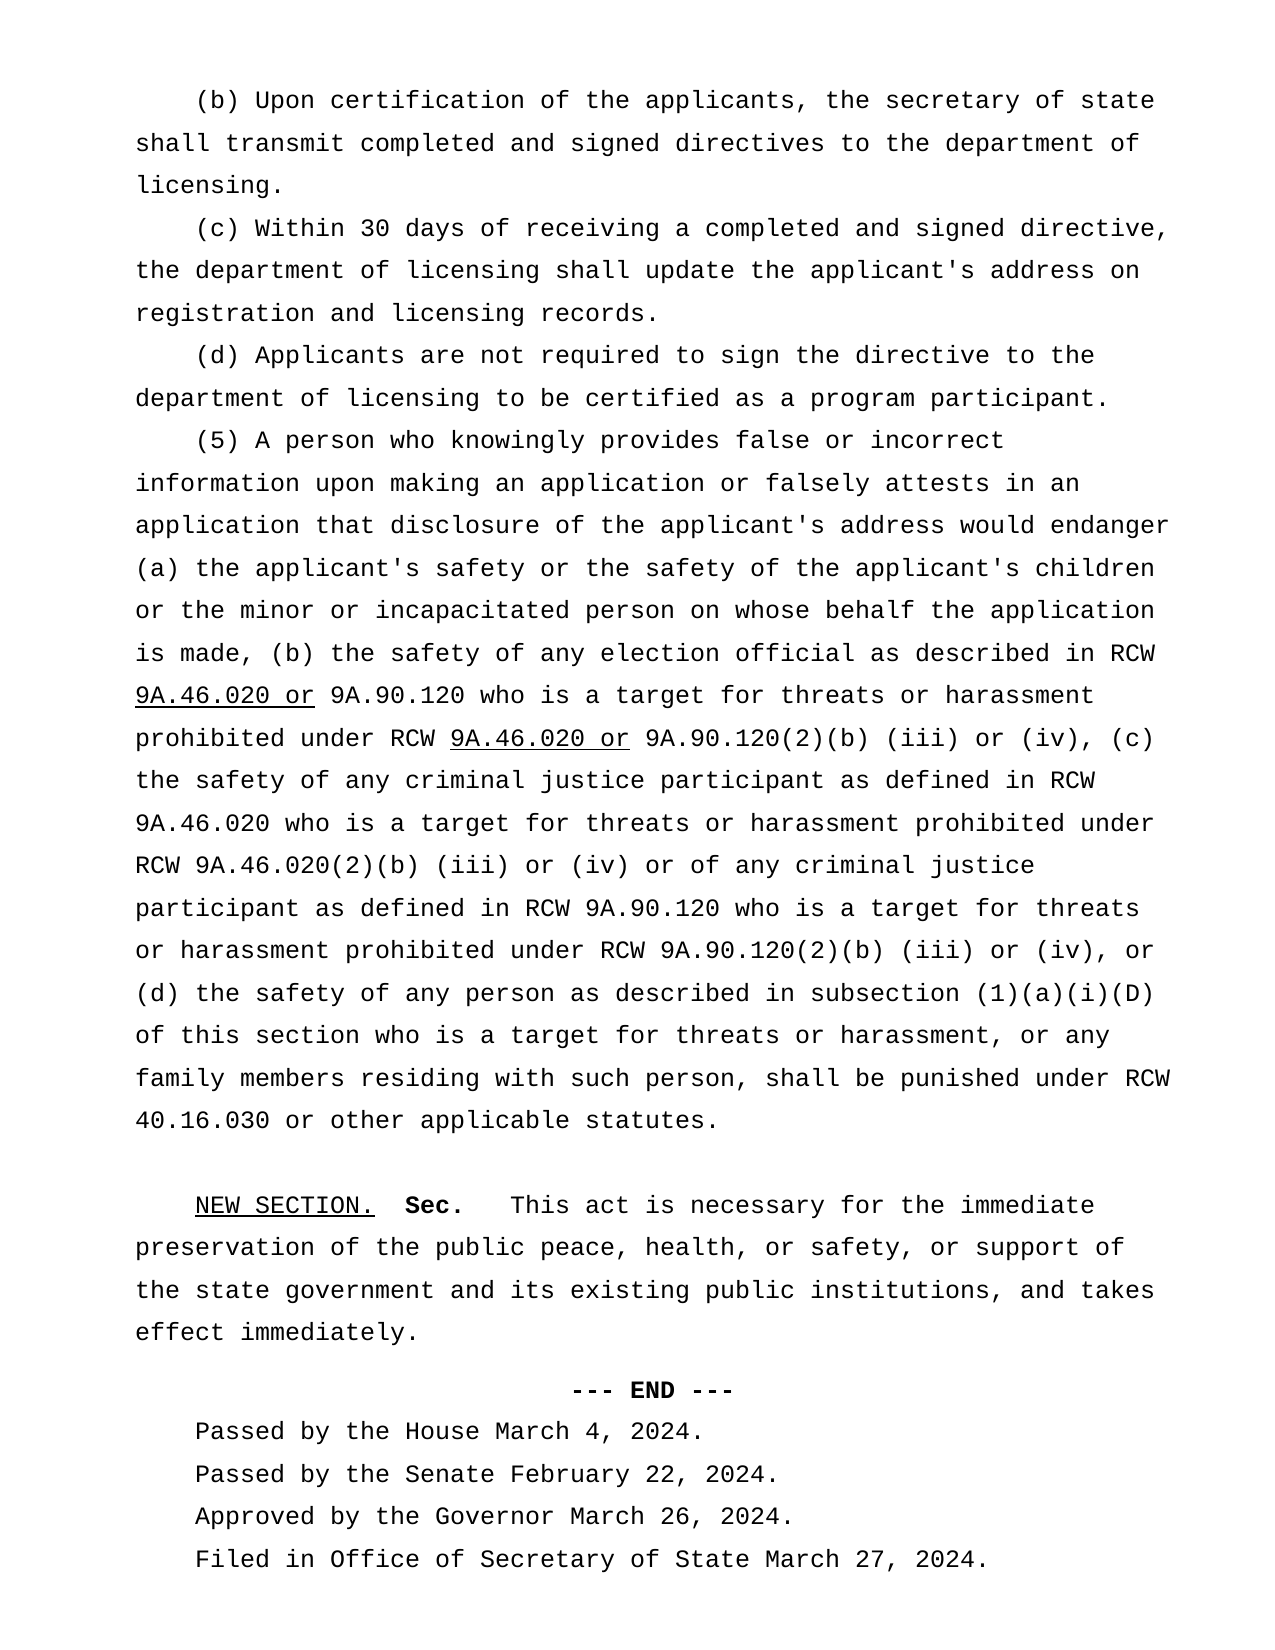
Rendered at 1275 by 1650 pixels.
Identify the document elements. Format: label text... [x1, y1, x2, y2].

text (c) Within 30 days of receiving a completed and signed directive, the department of licensing shall update the applicant's address on registration and licensing records. [135, 202, 1170, 330]
text NEW SECTION. Sec. This act is necessary for the immediate preservation of the public peace, health, or safety, or support of the state government and its existing public institutions, and takes effect immediately. [135, 1179, 1170, 1349]
text Approved by the Governor March 26, 2024. [135, 1491, 1170, 1533]
text Filed in Office of Secretary of State March 27, 2024. [135, 1533, 1170, 1576]
text Passed by the House March 4, 2024. [135, 1406, 1170, 1448]
text Passed by the Senate February 22, 2024. [135, 1448, 1170, 1491]
text (5) A person who knowingly provides false or incorrect information upon making an application or falsely attests in an application that disclosure of the applicant's address would endanger (a) the applicant's safety or the safety of the applicant's children or the minor or incapacitated person on whose behalf the application is made, (b) the safety of any election official as described in RCW 9A.46.020 or 9A.90.120 who is a target for threats or harassment prohibited under RCW 9A.46.020 or 9A.90.120(2)(b) (iii) or (iv), (c) the safety of any criminal justice participant as defined in RCW 9A.46.020 who is a target for threats or harassment prohibited under RCW 9A.46.020(2)(b) (iii) or (iv) or of any criminal justice participant as defined in RCW 9A.90.120 who is a target for threats or harassment prohibited under RCW 9A.90.120(2)(b) (iii) or (iv), or (d) the safety of any person as described in subsection (1)(a)(i)(D) of this section who is a target for threats or harassment, or any family members residing with such person, shall be punished under RCW 40.16.030 or other applicable statutes. [135, 415, 1170, 1137]
text (b) Upon certification of the applicants, the secretary of state shall transmit completed and signed directives to the department of licensing. [135, 75, 1170, 202]
text (d) Applicants are not required to sign the directive to the department of licensing to be certified as a program participant. [135, 330, 1170, 415]
text --- END --- [135, 1377, 1170, 1406]
